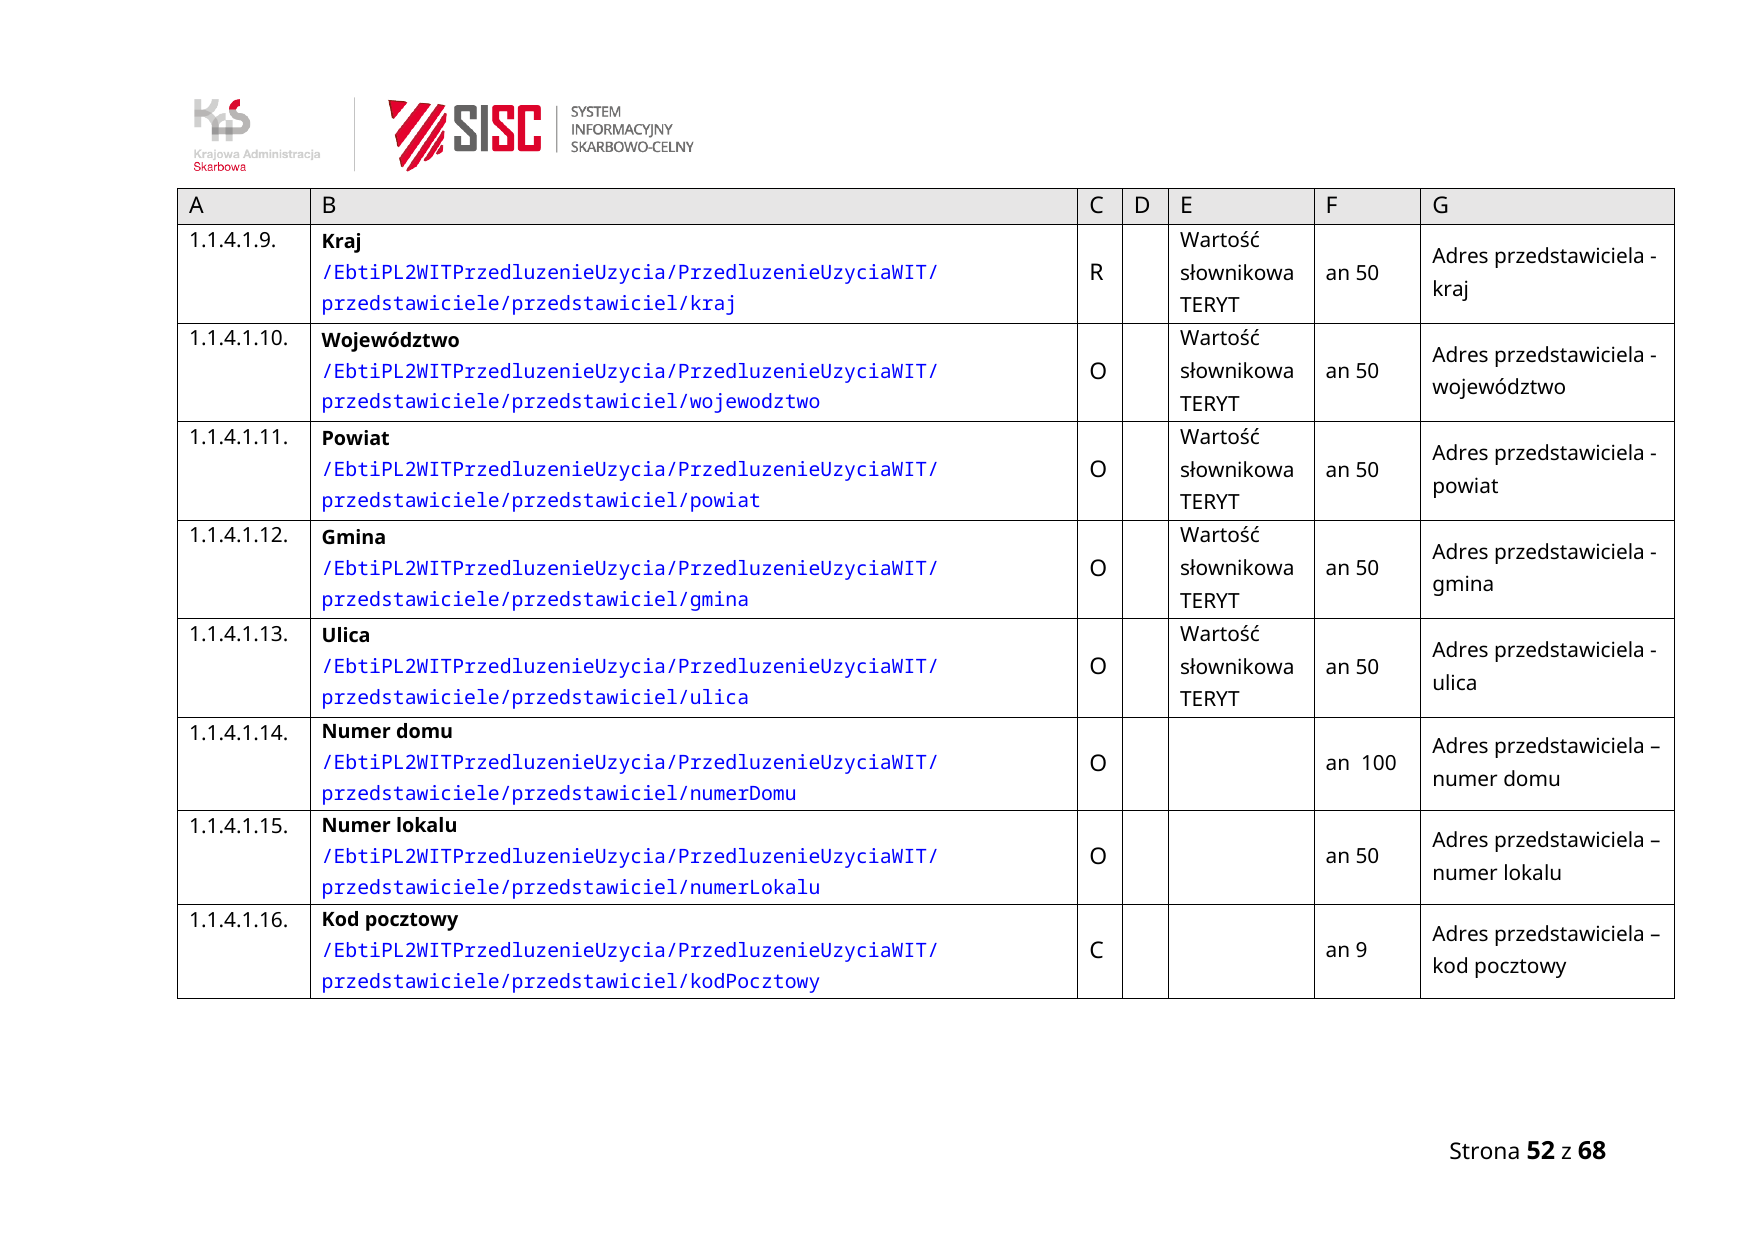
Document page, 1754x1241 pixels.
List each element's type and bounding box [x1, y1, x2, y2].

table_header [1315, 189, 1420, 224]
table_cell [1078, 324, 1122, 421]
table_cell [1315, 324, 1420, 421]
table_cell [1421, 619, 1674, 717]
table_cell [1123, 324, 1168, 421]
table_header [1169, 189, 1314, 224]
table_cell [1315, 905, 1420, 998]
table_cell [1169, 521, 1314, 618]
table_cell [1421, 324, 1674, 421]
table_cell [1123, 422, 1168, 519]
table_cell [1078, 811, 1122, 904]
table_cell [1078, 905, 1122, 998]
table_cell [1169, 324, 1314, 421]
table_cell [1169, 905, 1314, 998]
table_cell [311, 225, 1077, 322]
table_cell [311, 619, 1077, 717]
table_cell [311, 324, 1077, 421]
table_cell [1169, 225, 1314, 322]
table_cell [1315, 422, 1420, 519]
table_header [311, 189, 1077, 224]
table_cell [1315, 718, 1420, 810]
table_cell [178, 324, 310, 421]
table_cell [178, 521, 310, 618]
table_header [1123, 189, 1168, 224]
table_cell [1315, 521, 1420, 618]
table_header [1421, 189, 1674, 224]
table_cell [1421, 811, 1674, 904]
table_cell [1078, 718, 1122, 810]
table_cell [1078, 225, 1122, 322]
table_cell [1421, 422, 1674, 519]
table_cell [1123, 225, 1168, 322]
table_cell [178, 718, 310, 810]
picture [177, 82, 694, 188]
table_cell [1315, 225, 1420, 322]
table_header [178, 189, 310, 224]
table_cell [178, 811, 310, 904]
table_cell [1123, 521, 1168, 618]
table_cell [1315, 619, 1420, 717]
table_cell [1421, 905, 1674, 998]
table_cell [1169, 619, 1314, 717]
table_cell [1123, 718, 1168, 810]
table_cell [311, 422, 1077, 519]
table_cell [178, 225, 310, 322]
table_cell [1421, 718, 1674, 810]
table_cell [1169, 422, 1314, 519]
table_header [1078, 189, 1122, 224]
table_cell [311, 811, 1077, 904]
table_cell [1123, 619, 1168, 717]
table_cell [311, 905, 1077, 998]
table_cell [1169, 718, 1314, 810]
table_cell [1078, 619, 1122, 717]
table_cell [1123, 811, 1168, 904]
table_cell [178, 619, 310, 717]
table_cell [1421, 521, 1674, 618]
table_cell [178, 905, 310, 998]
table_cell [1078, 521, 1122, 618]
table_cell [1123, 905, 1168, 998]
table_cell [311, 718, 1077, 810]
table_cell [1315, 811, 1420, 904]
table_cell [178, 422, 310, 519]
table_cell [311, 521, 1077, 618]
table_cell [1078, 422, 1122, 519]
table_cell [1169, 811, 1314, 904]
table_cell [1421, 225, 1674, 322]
